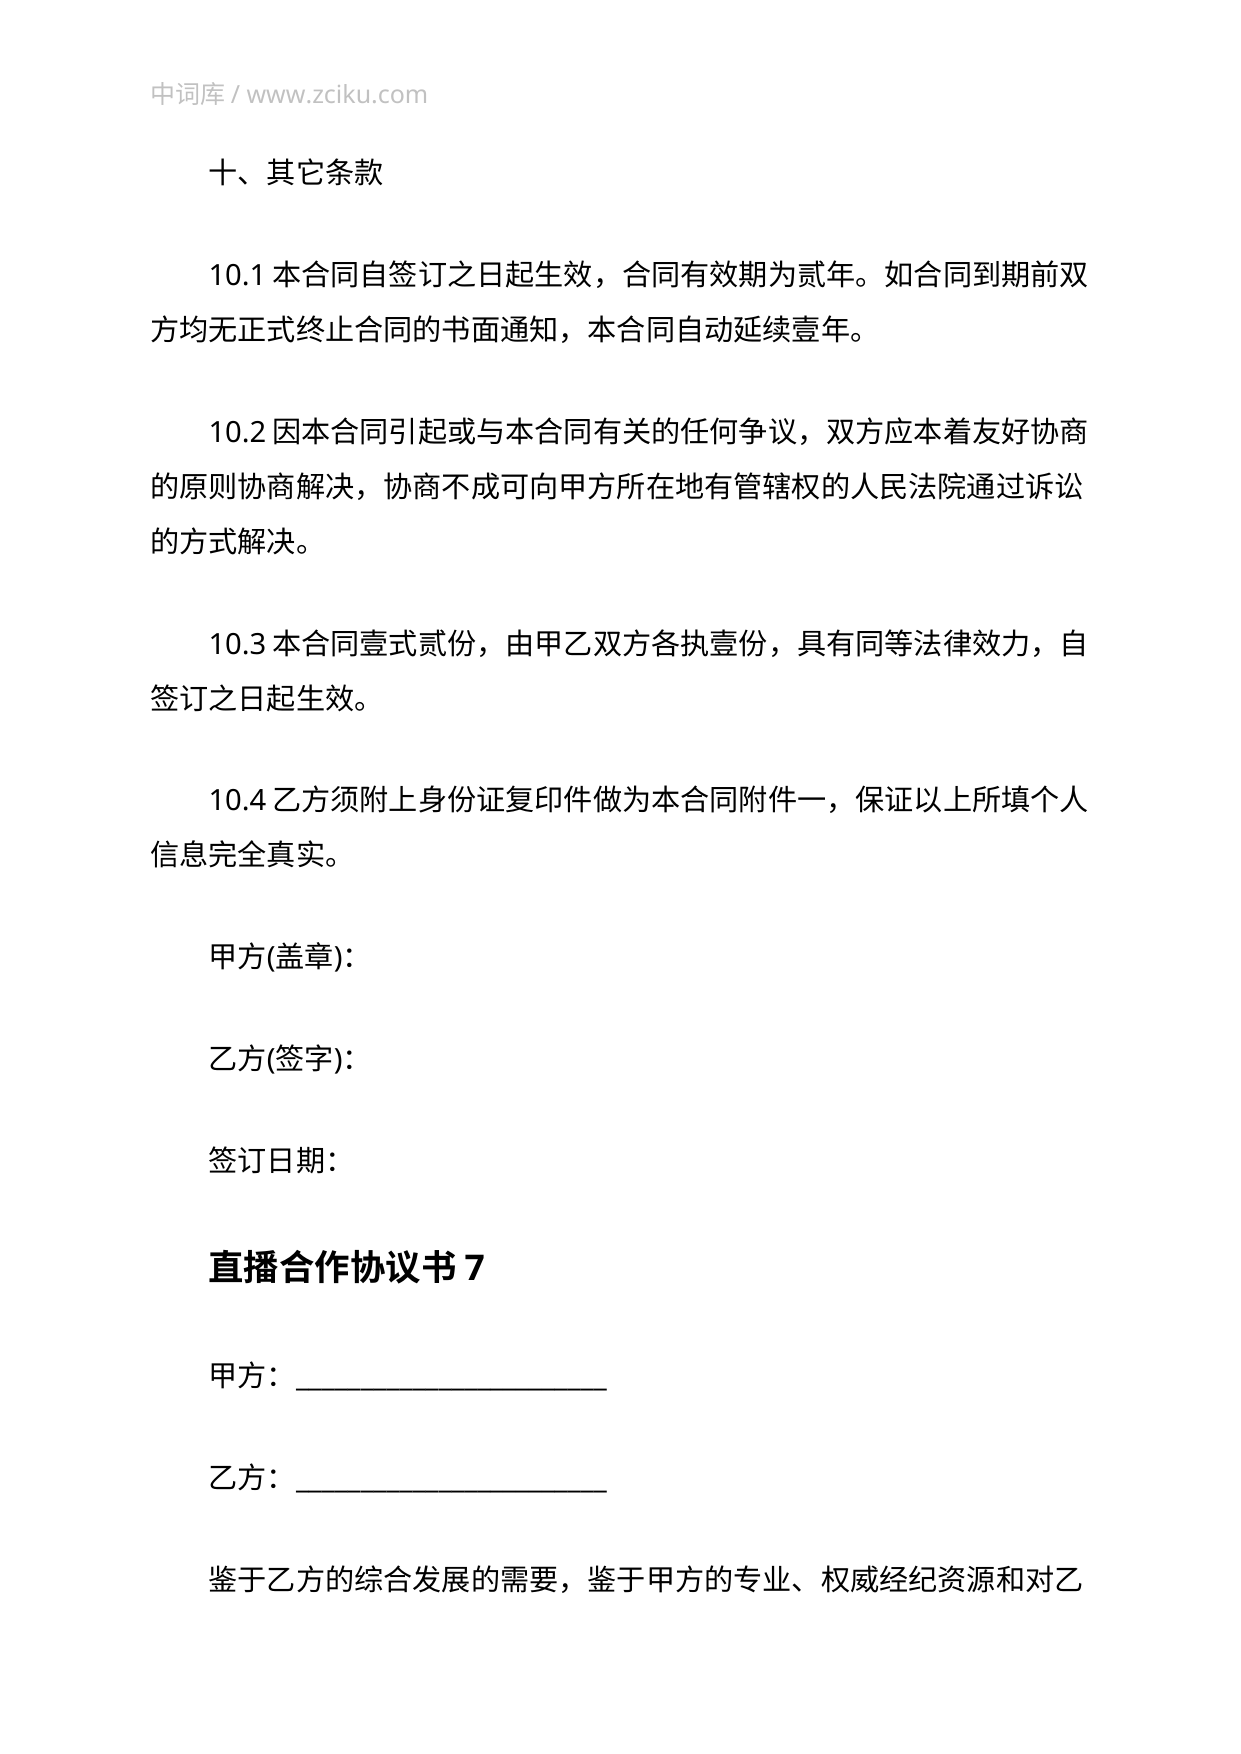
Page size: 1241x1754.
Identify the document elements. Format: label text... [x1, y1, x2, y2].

text 10.2因本合同引起或与本合同有关的任何争议，双方应本着友好协商的原则协商解决，协商不成可向甲方所在地有管辖权的人民法院通过诉讼的方式解决。 [150, 408, 1090, 561]
text 甲方：________________________ [150, 1353, 1090, 1395]
text 签订日期： [150, 1138, 1090, 1180]
text 直播合作协议书 7 [150, 1239, 1090, 1291]
text 10.3本合同壹式贰份，由甲乙双方各执壹份，具有同等法律效力，自签订之日起生效。 [150, 620, 1090, 717]
text 10.4乙方须附上身份证复印件做为本合同附件一，保证以上所填个人信息完全真实。 [150, 777, 1090, 874]
text 甲方(盖章)： [150, 934, 1090, 976]
text 10.1本合同自签订之日起生效，合同有效期为贰年。如合同到期前双方均无正式终止合同的书面通知，本合同自动延续壹年。 [150, 252, 1090, 349]
text 十、其它条款 [150, 150, 1090, 192]
text 乙方(签字)： [150, 1036, 1090, 1078]
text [150, 1557, 1090, 1599]
text 乙方：________________________ [150, 1455, 1090, 1497]
